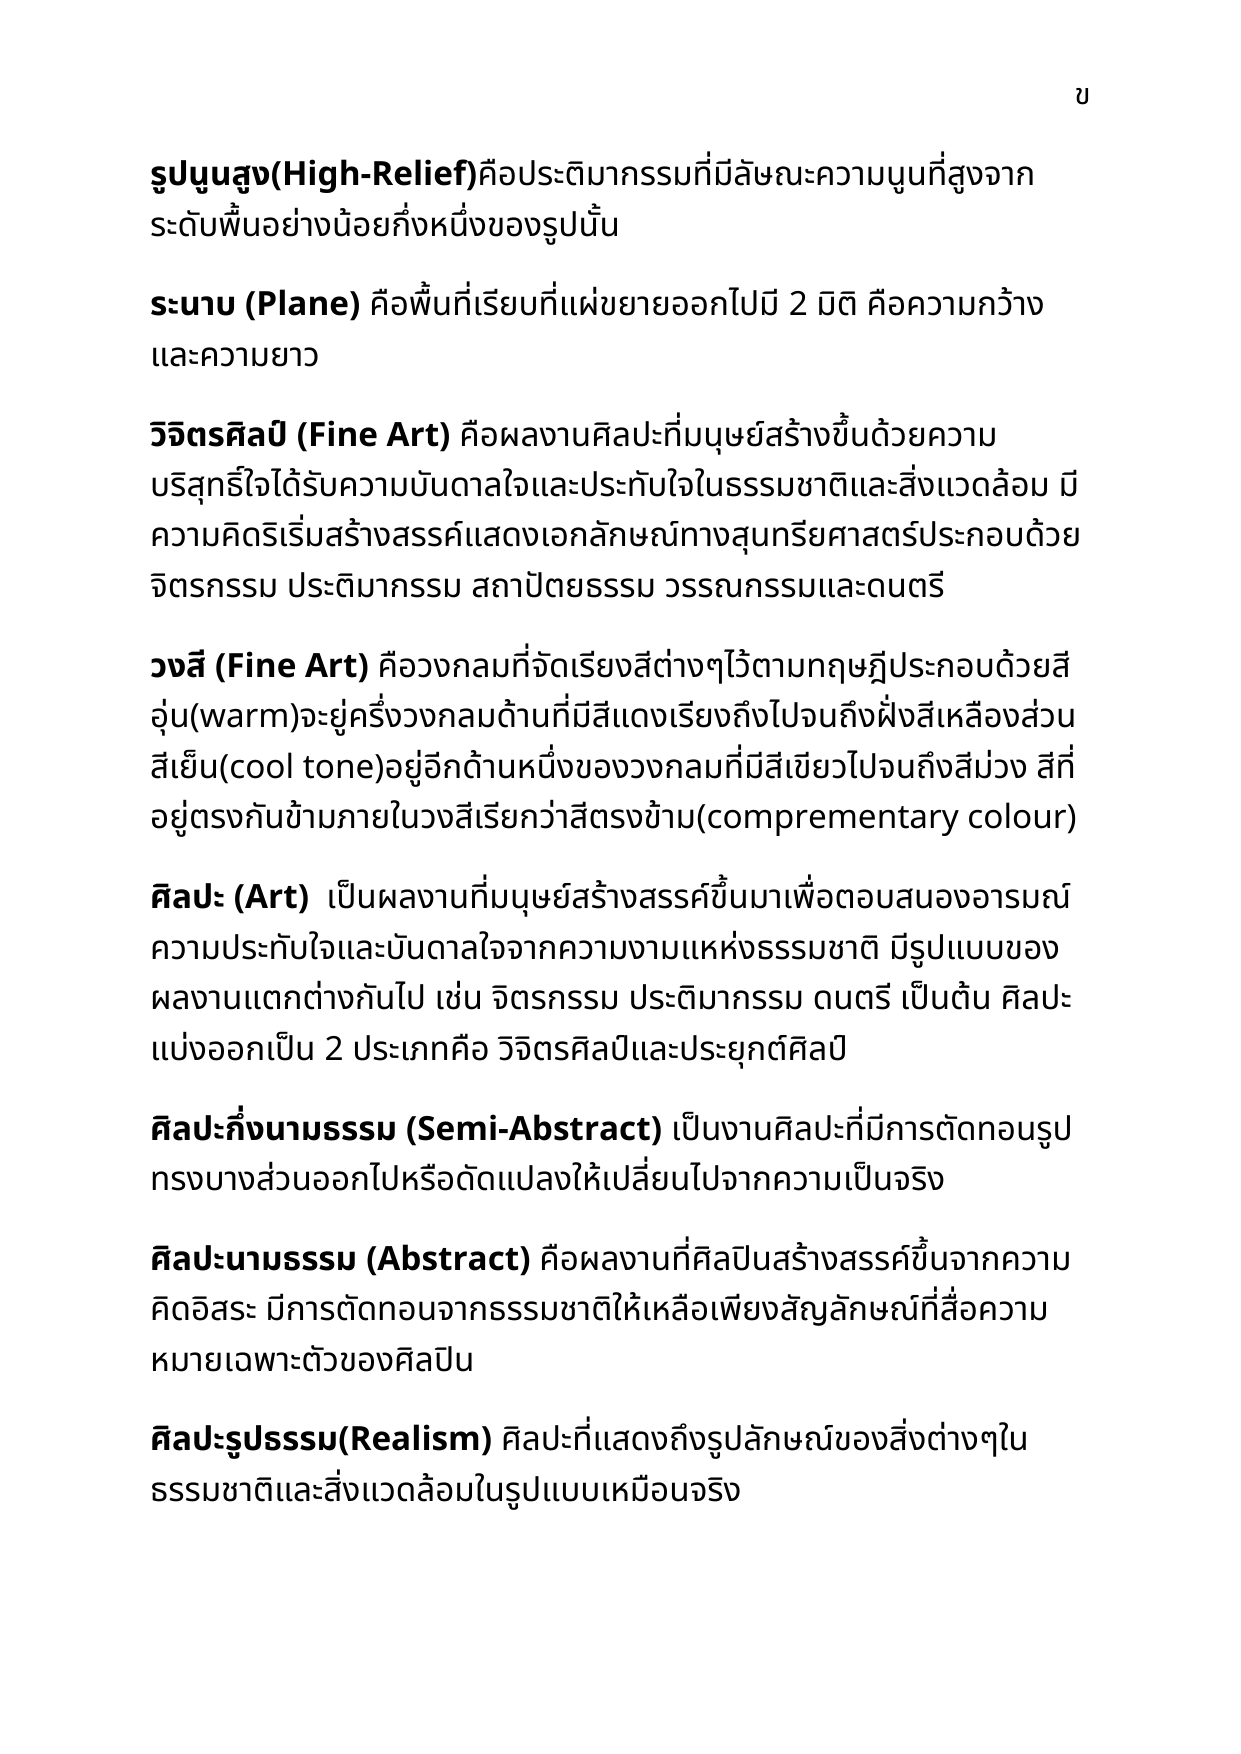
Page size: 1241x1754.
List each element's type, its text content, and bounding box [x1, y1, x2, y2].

text รูปนูนสูง(High-Relief)คือประติมากรรมที่มีลัษณะความนูนที่สูงจากระดับพื้นอย่างน้อยกึ่งหนึ่งของรูปนั้น [150, 150, 1090, 251]
text ศิลปะรูปธรรม(Realism) ศิลปะที่แสดงถึงรูปลักษณ์ของสิ่งต่างๆในธรรมชาติและสิ่งแวดล้อมในรูปแบบเหมือนจริง [150, 1415, 1090, 1516]
text วงสี (Fine Art) คือวงกลมที่จัดเรียงสีต่างๆไว้ตามทฤษฎีประกอบด้วยสีอุ่น(warm)จะยู่ครึ่งวงกลมด้านที่มีสีแดงเรียงถึงไปจนถึงฝั่งสีเหลืองส่วนสีเย็น(cool tone)อยู่อีกด้านหนึ่งของวงกลมที่มีสีเขียวไปจนถึงสีม่วง สีที่อยู่ตรงกันข้ามภายในวงสีเรียกว่าสีตรงข้าม(comprementary colour) [150, 641, 1090, 844]
text ศิลปะนามธรรม (Abstract) คือผลงานที่ศิลปินสร้างสรรค์ขึ้นจากความคิดอิสระ มีการตัดทอนจากธรรมชาติให้เหลือเพียงสัญลักษณ์ที่สื่อความหมายเฉพาะตัวของศิลปิน [150, 1234, 1090, 1386]
text วิจิตรศิลป์ (Fine Art) คือผลงานศิลปะที่มนุษย์สร้างขึ้นด้วยความบริสุทธิ์ใจได้รับความบันดาลใจและประทับใจในธรรมชาติและสิ่งแวดล้อม มีความคิดริเริ่มสร้างสรรค์แสดงเอกลักษณ์ทางสุนทรียศาสตร์ประกอบด้วยจิตรกรรม ประติมากรรม สถาปัตยธรรม วรรณกรรมและดนตรี [150, 410, 1090, 612]
text ระนาบ (Plane) คือพื้นที่เรียบที่แผ่ขยายออกไปมี 2 มิติ คือความกว้างและความยาว [150, 280, 1090, 381]
text ศิลปะกึ่งนามธรรม (Semi-Abstract) เป็นงานศิลปะที่มีการตัดทอนรูปทรงบางส่วนออกไปหรือดัดแปลงให้เปลี่ยนไปจากความเป็นจริง [150, 1104, 1090, 1205]
text ศิลปะ (Art) เป็นผลงานที่มนุษย์สร้างสรรค์ขึ้นมาเพื่อตอบสนองอารมณ์ ความประทับใจและบันดาลใจจากความงามแหห่งธรรมชาติ มีรูปแบบของผลงานแตกต่างกันไป เช่น จิตรกรรม ประติมากรรม ดนตรี เป็นต้น ศิลปะแบ่งออกเป็น 2 ประเภทคือ วิจิตรศิลป์และประยุกต์ศิลป์ [150, 873, 1090, 1075]
